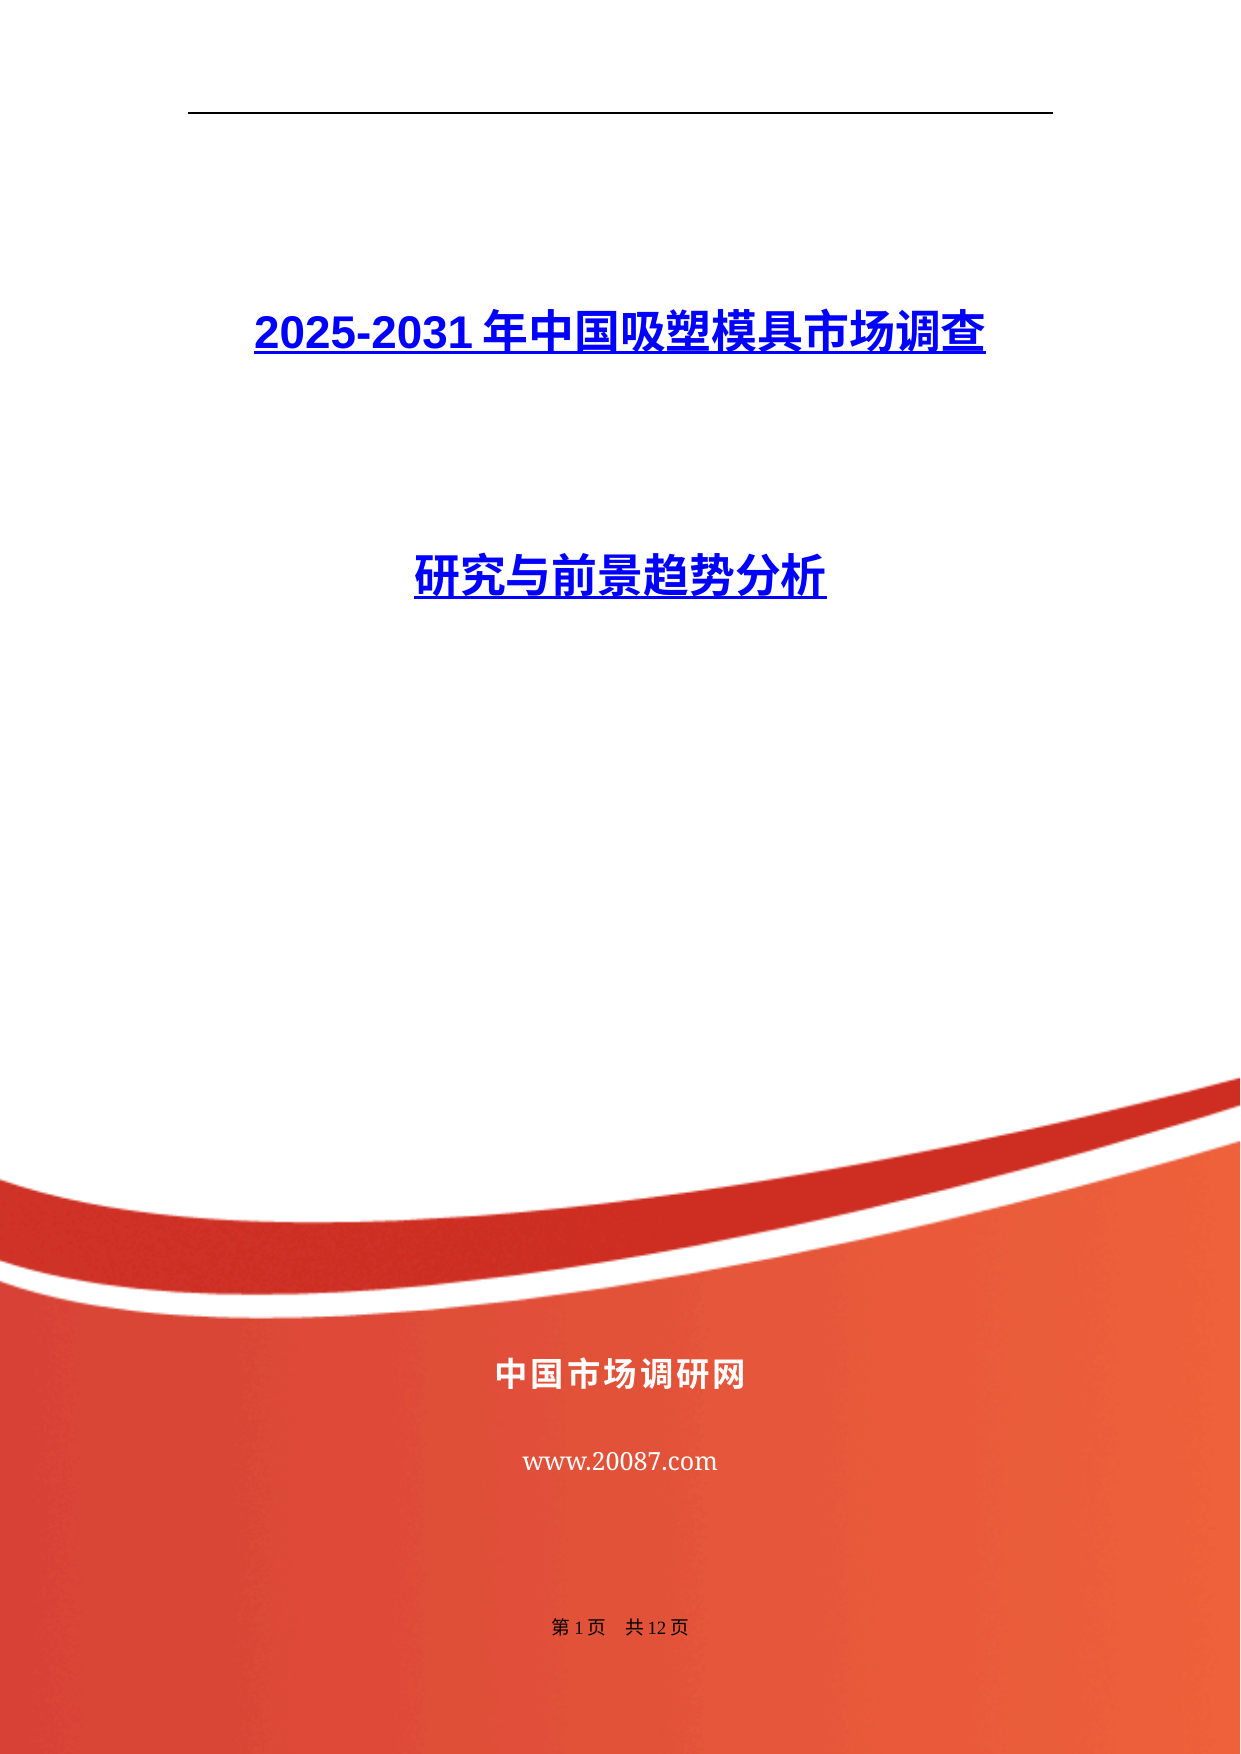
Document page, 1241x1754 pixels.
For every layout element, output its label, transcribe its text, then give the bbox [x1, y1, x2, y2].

subtitle 中国市场调研网 [187, 1339, 1053, 1404]
text www.20087.com [187, 1428, 1053, 1493]
table_header 2025-2031年中国吸塑模具市场调查研究与前景趋势分析 [188, 207, 1053, 773]
picture [0, 1006, 1241, 1754]
